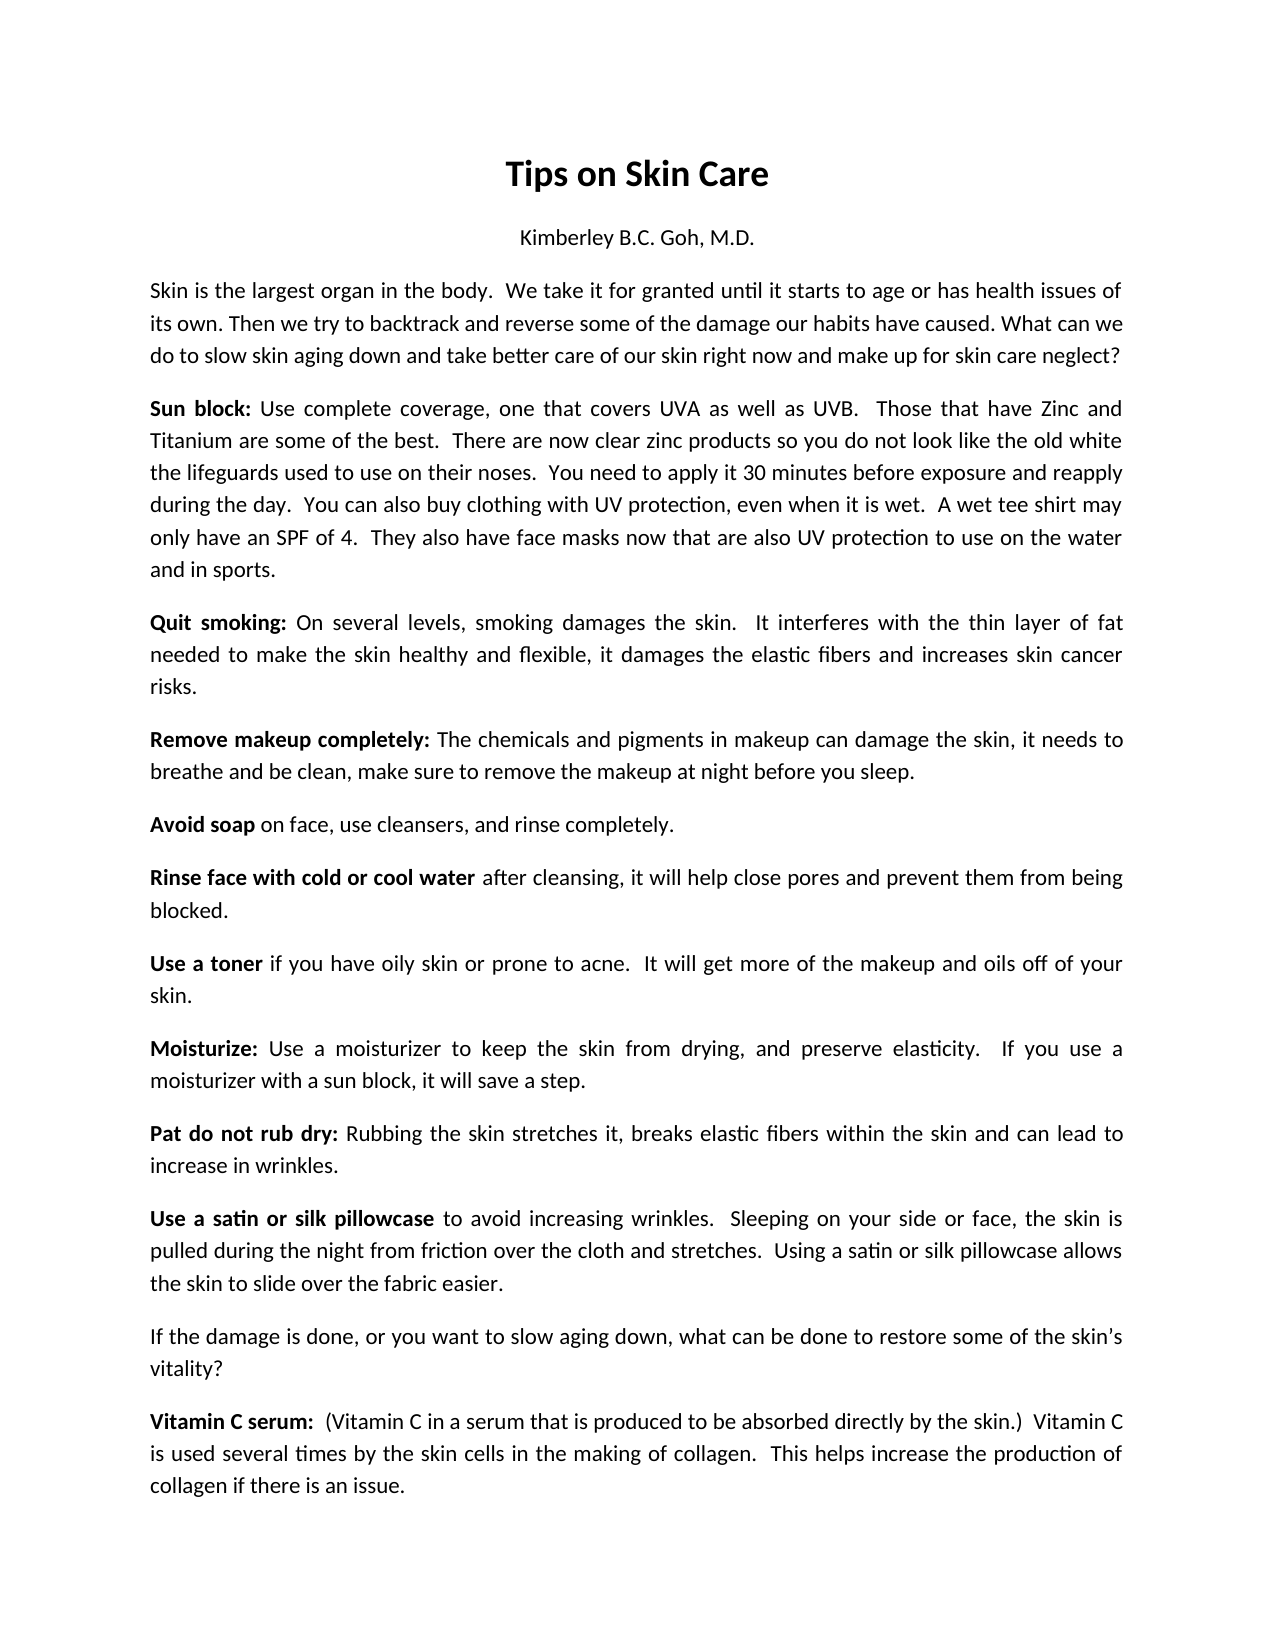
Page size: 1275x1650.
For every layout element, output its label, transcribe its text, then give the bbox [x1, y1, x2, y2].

text Use a toner if you have oily skin or prone to acne. It will get more of the makeup and oils off of your skin. [150, 949, 1125, 1009]
text Quit smoking: On several levels, smoking damages the skin. It interferes with the thin layer of fat needed to make the skin healthy and flexible, it damages the elastic fibers and increases skin cancer risks. [150, 608, 1125, 700]
text Sun block: Use complete coverage, one that covers UVA as well as UVB. Those that have Zinc and Titanium are some of the best. There are now clear zinc products so you do not look like the old white the lifeguards used to use on their noses. You need to apply it 30 minutes before exposure and reapply during the day. You can also buy clothing with UV protection, even when it is wet. A wet tee shirt may only have an SPF of 4. They also have face masks now that are also UV protection to use on the water and in sports. [150, 394, 1125, 583]
text Vitamin C serum: (Vitamin C in a serum that is produced to be absorbed directly by the skin.) Vitamin C is used several times by the skin cells in the making of collagen. This helps increase the production of collagen if there is an issue. [150, 1407, 1125, 1499]
text Remove makeup completely: The chemicals and pigments in makeup can damage the skin, it needs to breathe and be clean, make sure to remove the makeup at night before you sleep. [150, 725, 1125, 786]
text Use a satin or silk pillowcase to avoid increasing wrinkles. Sleeping on your side or face, the skin is pulled during the night from friction over the cloth and stretches. Using a satin or silk pillowcase allows the skin to slide over the fabric easier. [150, 1204, 1125, 1297]
text Tips on Skin Care [150, 150, 1125, 196]
text If the damage is done, or you want to slow aging down, what can be done to restore some of the skin’s vitality? [150, 1322, 1125, 1382]
text Moisturize: Use a moisturizer to keep the skin from drying, and preserve elasticity. If you use a moisturizer with a sun block, it will save a step. [150, 1034, 1125, 1094]
text Avoid soap on face, use cleansers, and rinse completely. [150, 811, 1125, 838]
text Pat do not rub dry: Rubbing the skin stretches it, breaks elastic fibers within the skin and can lead to increase in wrinkles. [150, 1119, 1125, 1179]
text Kimberley B.C. Goh, M.D. [150, 223, 1125, 252]
text Rinse face with cold or cool water after cleansing, it will help close pores and prevent them from being blocked. [150, 863, 1125, 924]
text Skin is the largest organ in the body. We take it for granted until it starts to age or has health issues of its own. Then we try to backtrack and reverse some of the damage our habits have caused. What can we do to slow skin aging down and take better care of our skin right now and make up for skin care neglect? [150, 277, 1125, 369]
